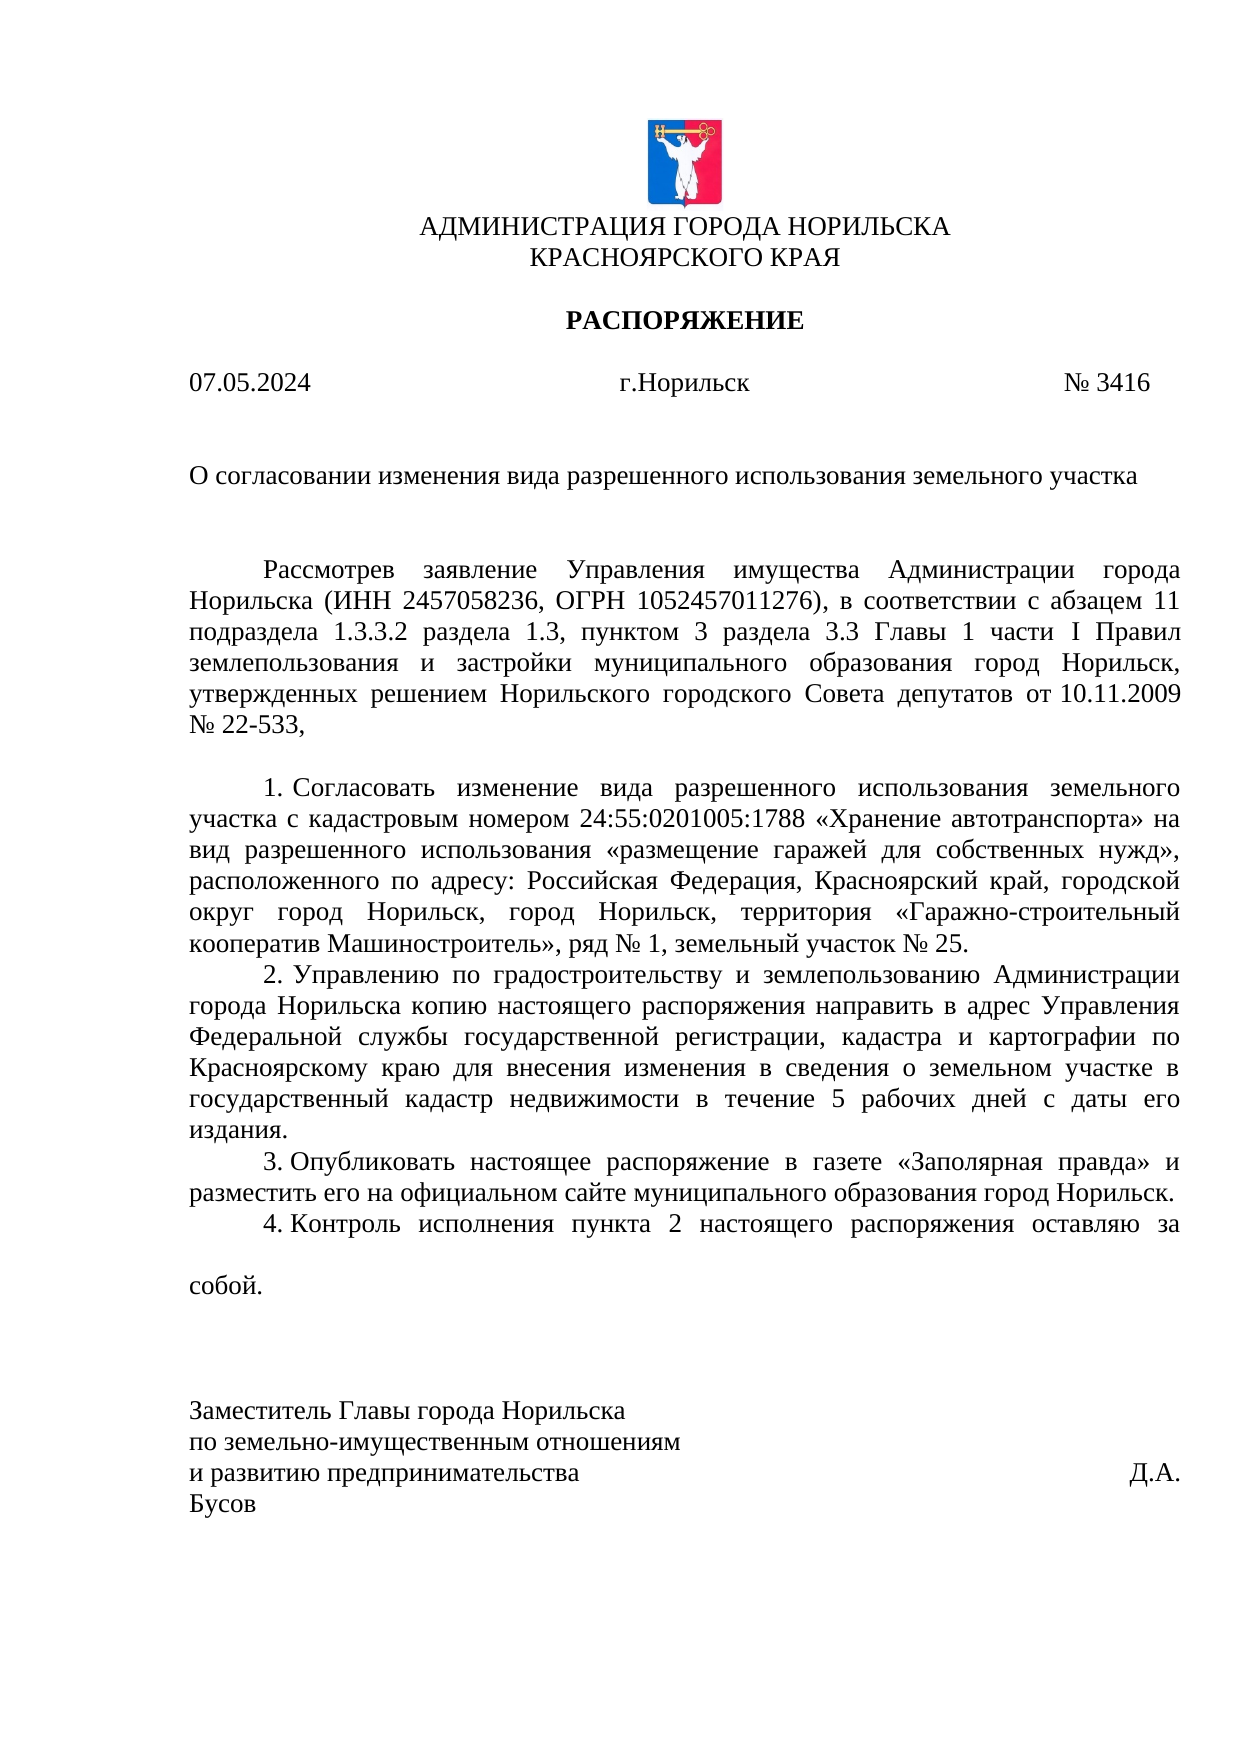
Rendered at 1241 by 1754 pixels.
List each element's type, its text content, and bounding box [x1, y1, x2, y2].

text 1. Согласовать изменение вида разрешенного использования земельного участка с кадастровым номером 24:55:0201005:1788 «Хранение автотранспорта» на вид разрешенного использования «размещение гаражей для собственных нужд», расположенного по адресу: Российская Федерация, Красноярский край, городской округ город Норильск, город Норильск, территория «Гаражно-строительный кооператив Машиностроитель», ряд № 1, земельный участок № 25. [189, 771, 1181, 958]
text Рассмотрев заявление Управления имущества Администрации города Норильска (ИНН 2457058236, ОГРН 1052457011276), в соответствии с абзацем 11 подраздела 1.3.3.2 раздела 1.3, пунктом 3 раздела 3.3 Главы 1 части I Правил землепользования и застройки муниципального образования город Норильск, утвержденных решением Норильского городского Совета депутатов от 10.11.2009 № 22-533, [189, 553, 1181, 740]
text О согласовании изменения вида разрешенного использования земельного участка [189, 459, 1181, 491]
text КРАСНОЯРСКОГО КРАЯ [189, 241, 1181, 273]
text 2. Управлению по градостроительству и землепользованию Администрации города Норильска копию настоящего распоряжения направить в адрес Управления Федеральной службы государственной регистрации, кадастра и картографии по Красноярскому краю для внесения изменения в сведения о земельном участке в государственный кадастр недвижимости в течение 5 рабочих дней с даты его издания. [189, 958, 1181, 1145]
text по земельно-имущественным отношениям [189, 1425, 1181, 1456]
text 07.05.2024 г.Норильск № 3416 [189, 366, 1181, 397]
picture [646, 118, 724, 211]
text Заместитель Главы города Норильска [189, 1394, 1181, 1425]
text РАСПОРЯЖЕНИЕ [189, 304, 1181, 335]
text АДМИНИСТРАЦИЯ ГОРОДА НОРИЛЬСКА [189, 210, 1181, 241]
text и развитию предпринимательства Д.А. Бусов [189, 1456, 1181, 1518]
text 4. Контроль исполнения пункта 2 настоящего распоряжения оставляю за собой. [189, 1207, 1181, 1300]
text 3. Опубликовать настоящее распоряжение в газете «Заполярная правда» и разместить его на официальном сайте муниципального образования город Норильск. [189, 1145, 1181, 1207]
